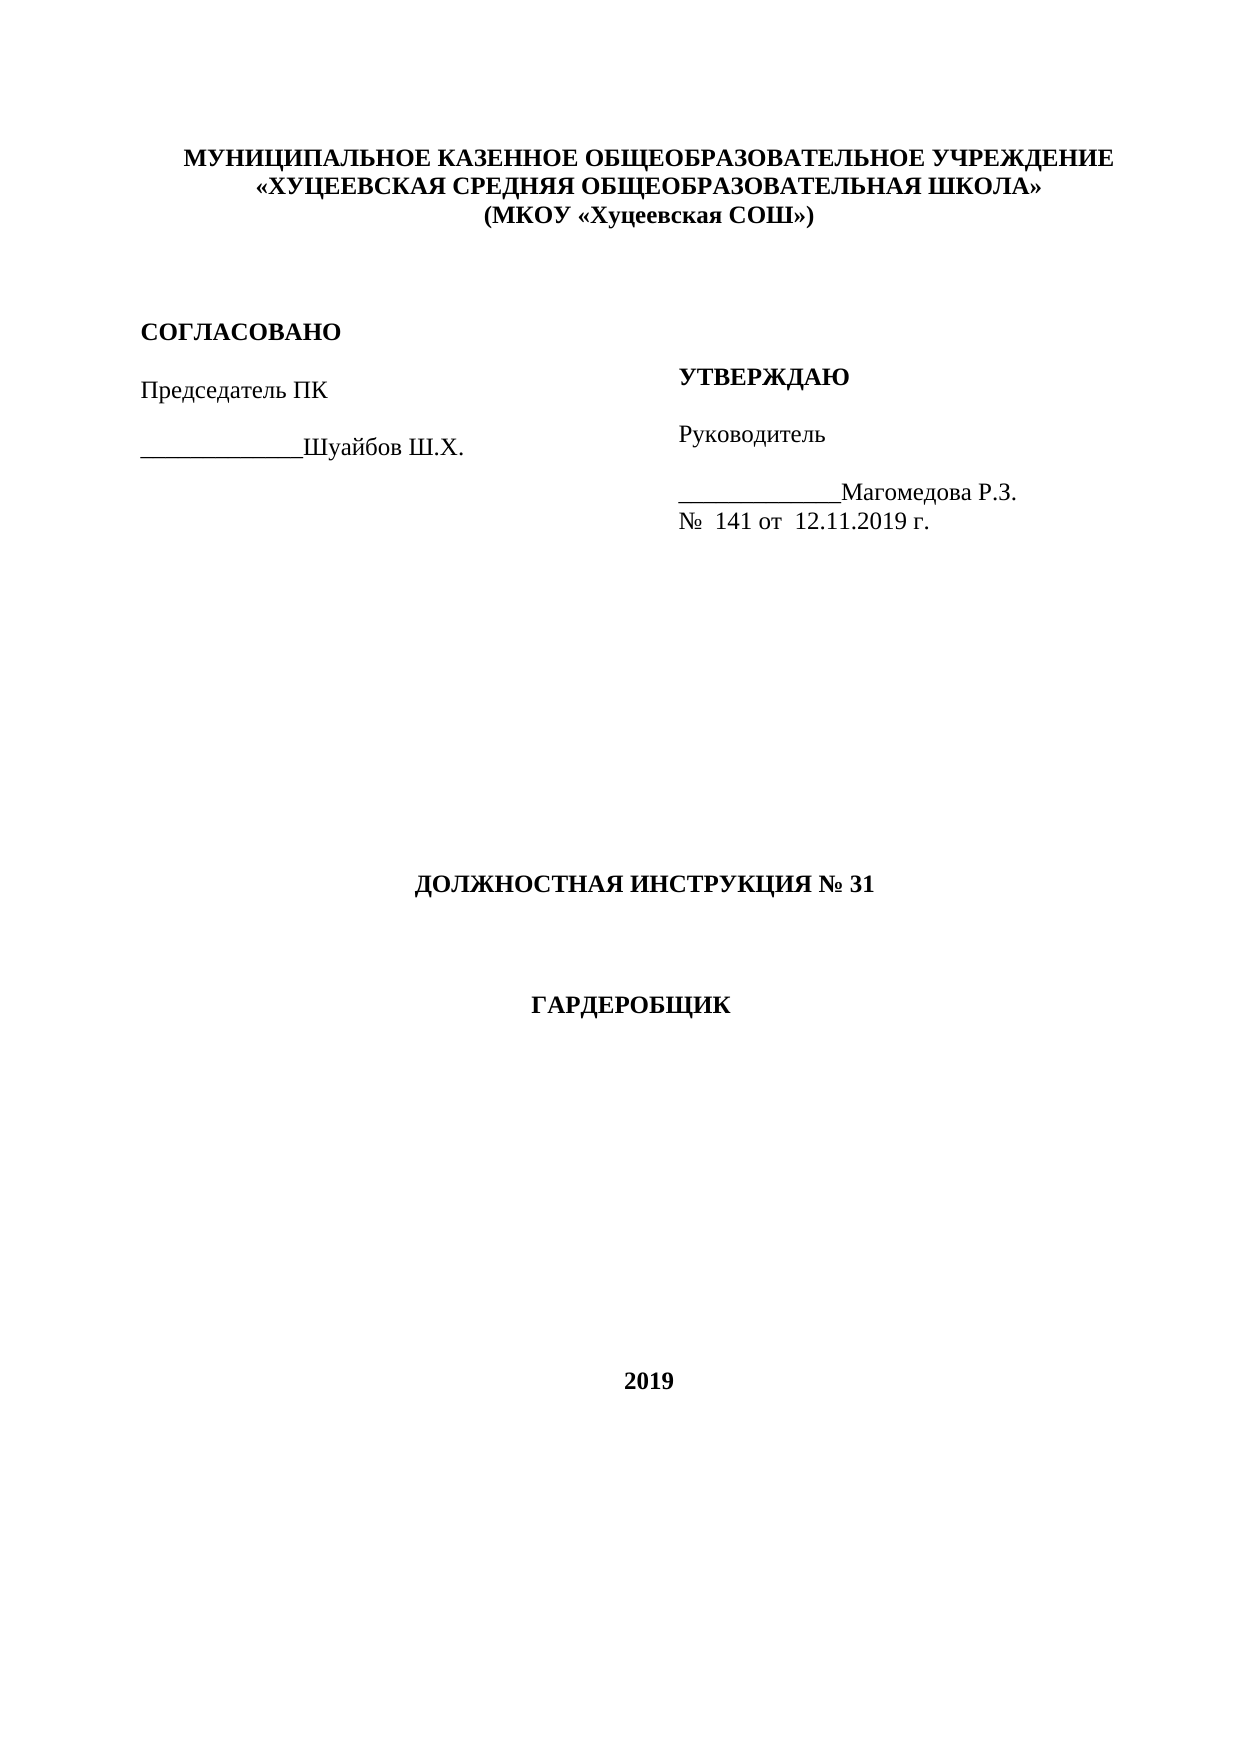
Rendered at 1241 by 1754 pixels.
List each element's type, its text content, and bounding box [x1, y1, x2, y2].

text ГАРДЕРОБЩИК [150, 990, 1148, 1019]
table_header УТВЕРЖДАЮ Руководитель _____________Магомедова Р.З. № 141 от 12.11.2019 г. [677, 315, 1037, 581]
text МУНИЦИПАЛЬНОЕ КАЗЕННОЕ ОБЩЕОБРАЗОВАТЕЛЬНОЕ УЧРЕЖДЕНИЕ «ХУЦЕЕВСКАЯ СРЕДНЯЯ ОБЩЕОБРАЗОВАТЕЛЬНАЯ ШКОЛА» [150, 143, 1148, 200]
text (МКОУ «Хуцеевская СОШ») [150, 200, 1148, 229]
table_header СОГЛАСОВАНО Председатель ПК _____________Шуайбов Ш.Х. [139, 315, 677, 581]
text 2019 [150, 1366, 1148, 1394]
text ДОЛЖНОСТНАЯ ИНСТРУКЦИЯ № 31 [414, 869, 1148, 898]
